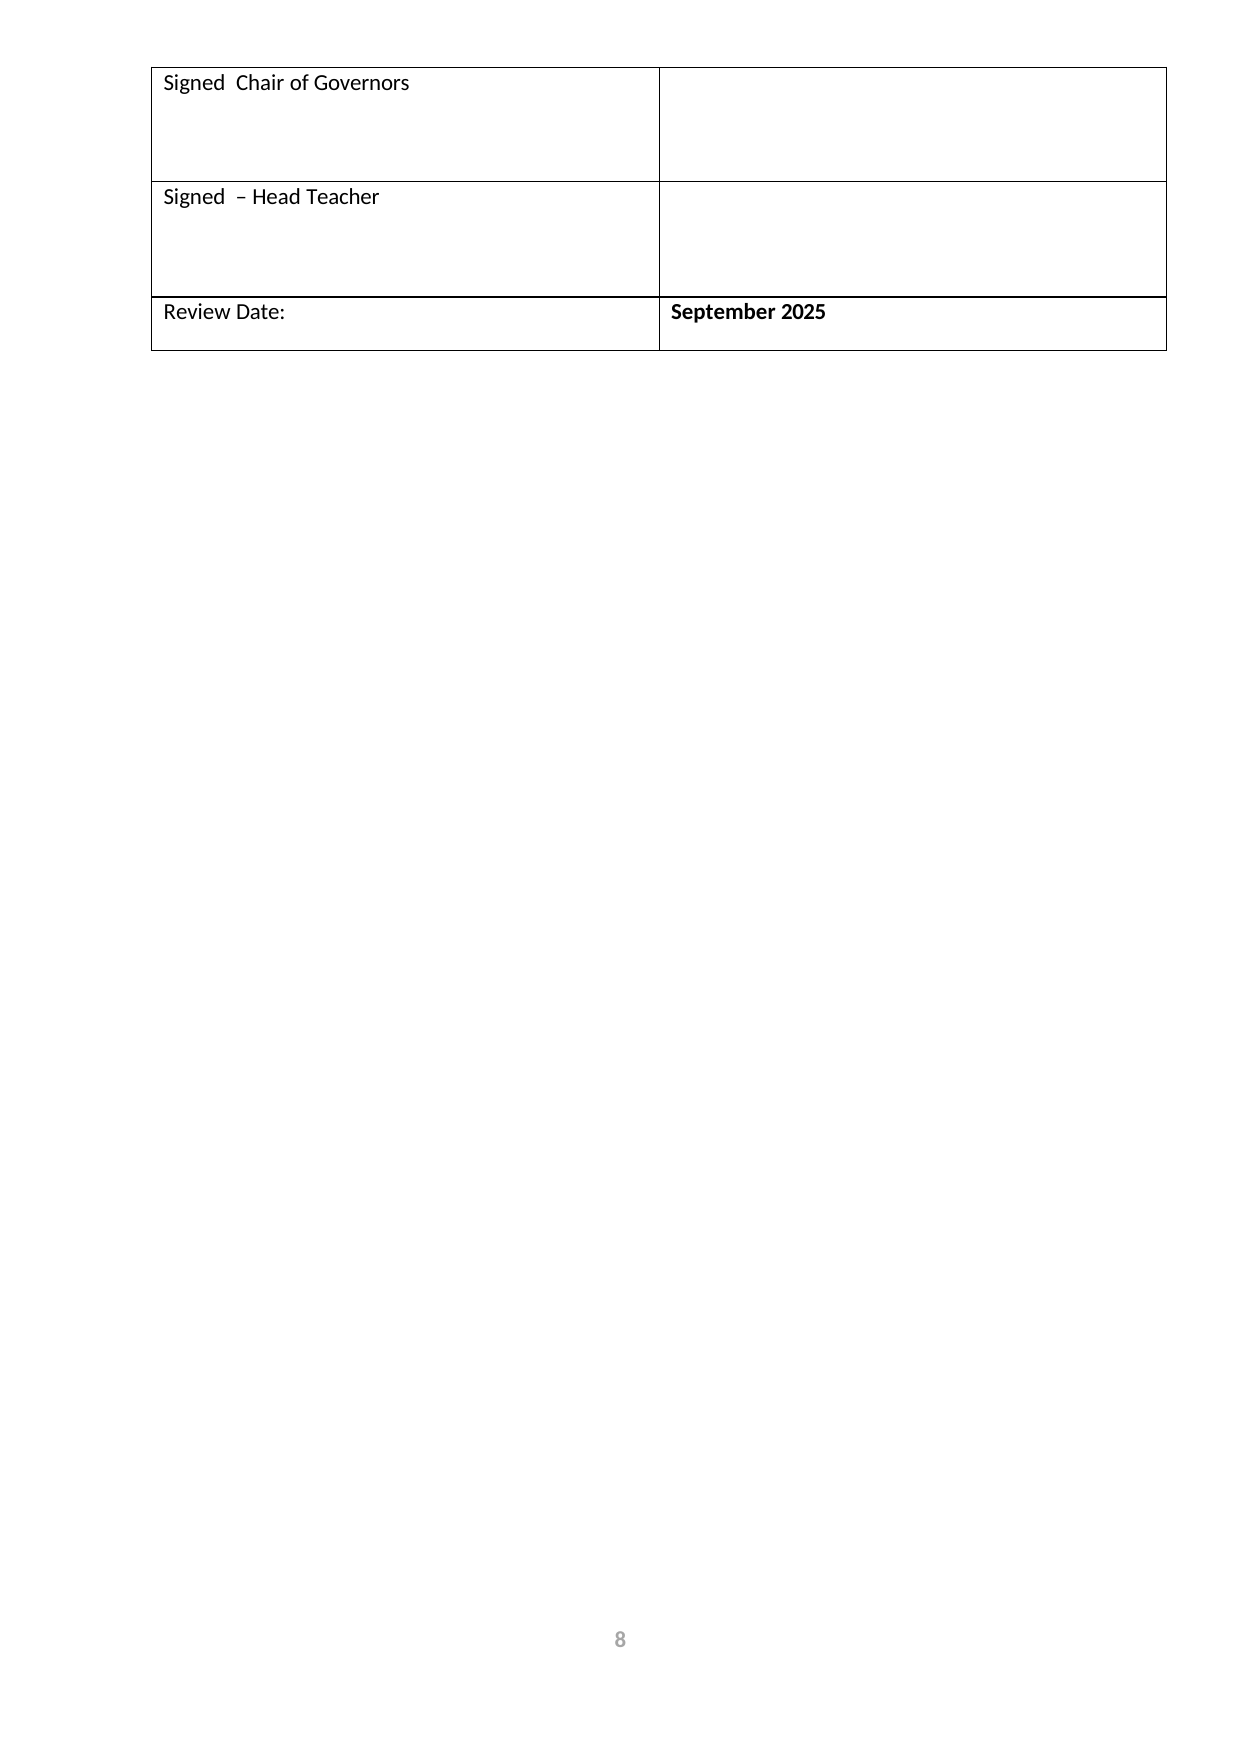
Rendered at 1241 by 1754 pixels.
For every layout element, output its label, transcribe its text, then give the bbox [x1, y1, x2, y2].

table_cell [660, 182, 1166, 296]
table_cell September 2025 [660, 298, 1166, 349]
table_cell Signed – Head Teacher [152, 182, 659, 296]
table_cell [660, 68, 1166, 181]
table_cell Review Date: [152, 298, 659, 349]
table_cell Signed Chair of Governors [152, 68, 659, 181]
